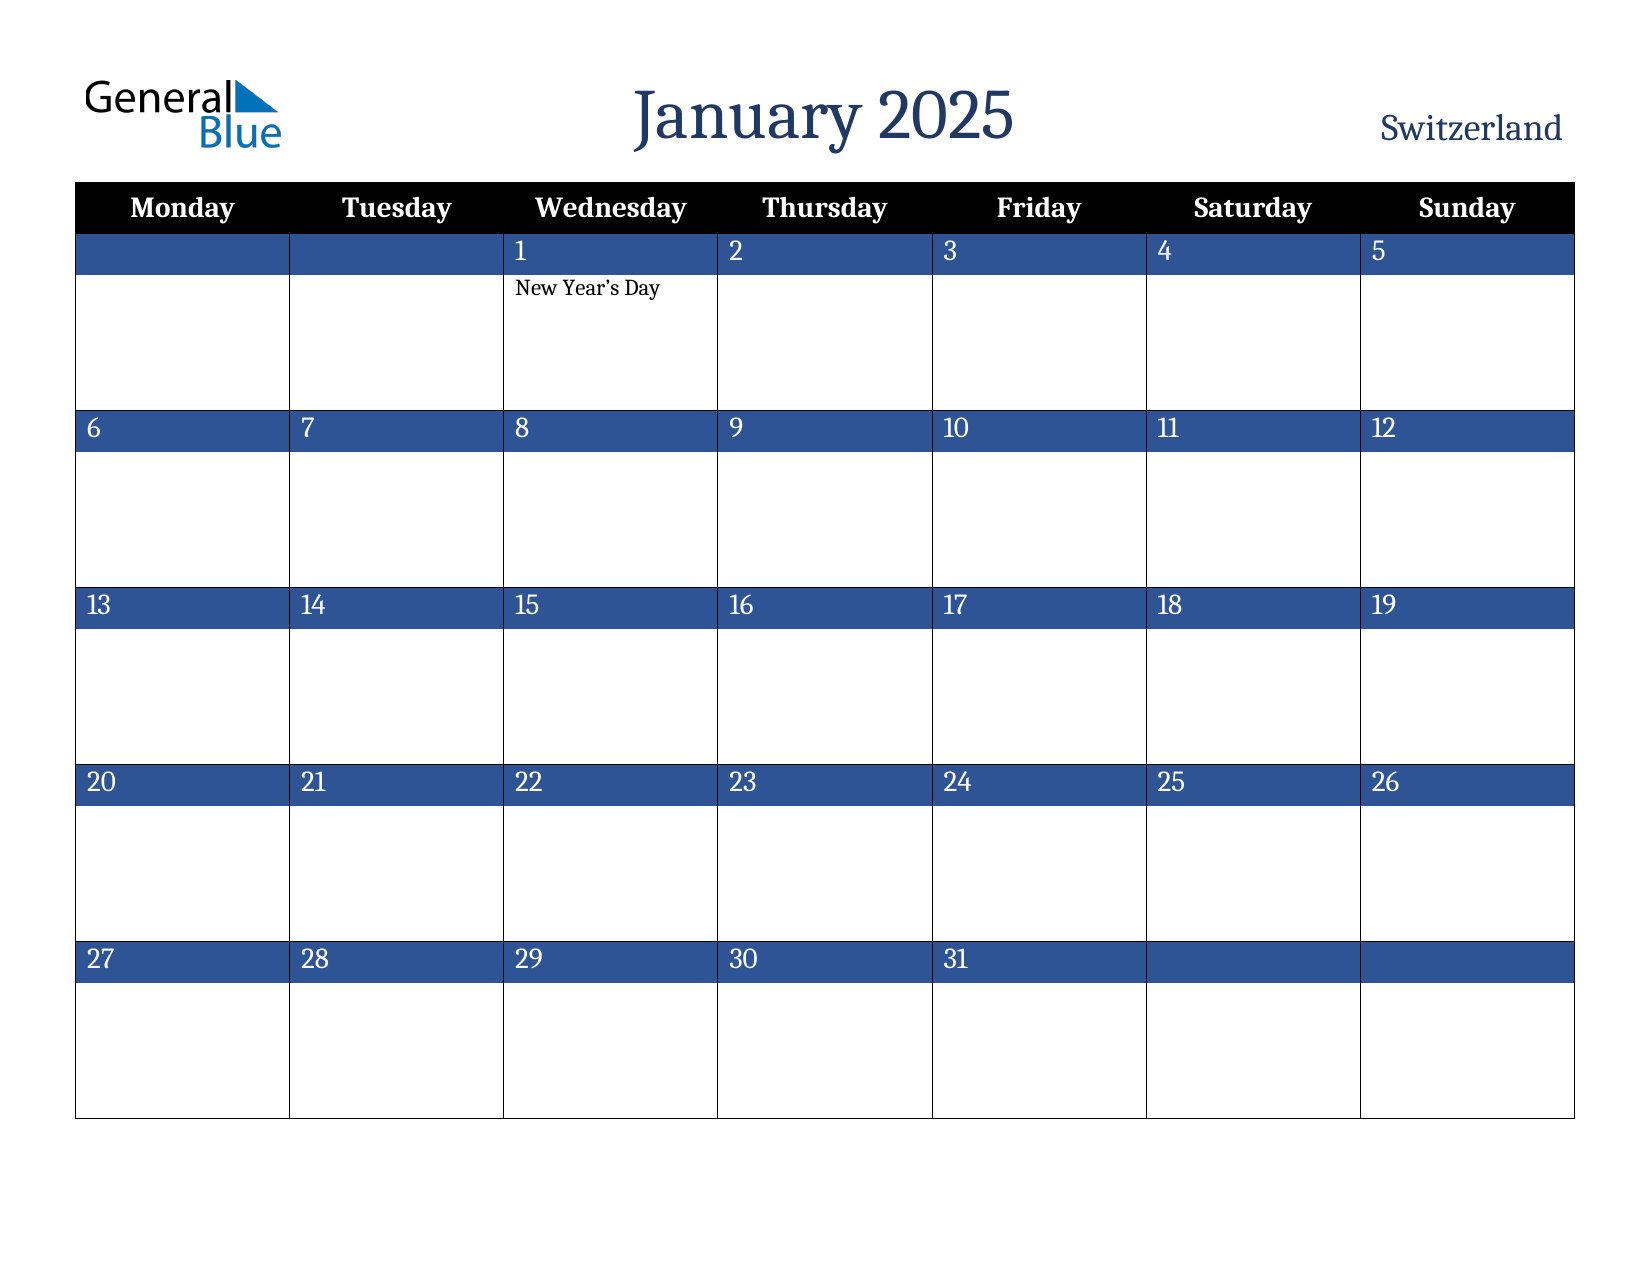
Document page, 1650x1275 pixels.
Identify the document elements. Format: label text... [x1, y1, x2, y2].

table_cell [504, 452, 717, 587]
table_cell 24 [933, 765, 1146, 806]
table_cell 12 [1361, 411, 1574, 452]
table_cell 3 [933, 234, 1146, 275]
table_cell 7 [290, 411, 503, 452]
table_cell [1361, 806, 1574, 941]
table_cell [1361, 983, 1574, 1118]
table_cell Sunday [1361, 183, 1574, 233]
table_cell [933, 452, 1146, 587]
table_cell 1 [504, 234, 717, 275]
table_cell New Year’s Day [504, 275, 717, 410]
table_cell [76, 234, 289, 275]
table_cell Wednesday [504, 183, 717, 233]
picture [86, 80, 281, 148]
table_cell 22 [504, 765, 717, 806]
table_cell [1361, 452, 1574, 587]
table_cell [718, 275, 932, 410]
table_cell 13 [76, 588, 289, 629]
table_cell [1147, 942, 1360, 983]
table_cell [718, 452, 932, 587]
table_cell 8 [504, 411, 717, 452]
table_cell [504, 983, 717, 1118]
table_cell 2 [718, 234, 932, 275]
table_cell [933, 275, 1146, 410]
table_cell Monday [76, 183, 289, 233]
table_cell Thursday [718, 183, 932, 233]
table_cell [718, 806, 932, 941]
table_cell [290, 234, 503, 275]
table_cell Saturday [1147, 183, 1360, 233]
table_cell 10 [933, 411, 1146, 452]
table_cell [76, 806, 289, 941]
table_cell [1147, 275, 1360, 410]
table_cell 9 [718, 411, 932, 452]
table_cell [290, 983, 503, 1118]
table_cell 19 [1361, 588, 1574, 629]
table_cell Tuesday [290, 183, 503, 233]
table_cell [1361, 942, 1574, 983]
table_cell [1147, 629, 1360, 764]
table_cell [504, 806, 717, 941]
table_cell [1147, 452, 1360, 587]
table_cell [933, 983, 1146, 1118]
table_cell [1361, 275, 1574, 410]
table_header Switzerland [1146, 75, 1574, 182]
table_cell [504, 629, 717, 764]
table_cell [718, 629, 932, 764]
table_header January 2025 [504, 75, 1146, 182]
table_header [76, 75, 503, 182]
table_cell [290, 629, 503, 764]
table_cell [76, 629, 289, 764]
table_cell 26 [1361, 765, 1574, 806]
table_cell [76, 275, 289, 410]
table_cell 29 [504, 942, 717, 983]
table_cell 23 [718, 765, 932, 806]
table_cell 31 [933, 942, 1146, 983]
table_cell [76, 452, 289, 587]
table_cell [933, 806, 1146, 941]
table_cell 5 [1361, 234, 1574, 275]
table_cell 30 [718, 942, 932, 983]
table_cell [290, 806, 503, 941]
table_cell [933, 629, 1146, 764]
table_cell 4 [1147, 234, 1360, 275]
table_cell 17 [933, 588, 1146, 629]
table_cell 11 [1147, 411, 1360, 452]
table_cell 27 [76, 942, 289, 983]
table_cell 28 [290, 942, 503, 983]
table_cell [1147, 806, 1360, 941]
table_cell 14 [290, 588, 503, 629]
table_cell [718, 983, 932, 1118]
table_cell 25 [1147, 765, 1360, 806]
table_cell [1361, 629, 1574, 764]
table_cell 16 [718, 588, 932, 629]
table_cell [290, 275, 503, 410]
table_cell [1147, 983, 1360, 1118]
table_cell Friday [933, 183, 1146, 233]
table_cell [76, 983, 289, 1118]
table_cell [290, 452, 503, 587]
table_cell 6 [76, 411, 289, 452]
table_cell 20 [76, 765, 289, 806]
table_cell 18 [1147, 588, 1360, 629]
table_cell 21 [290, 765, 503, 806]
table_cell 15 [504, 588, 717, 629]
